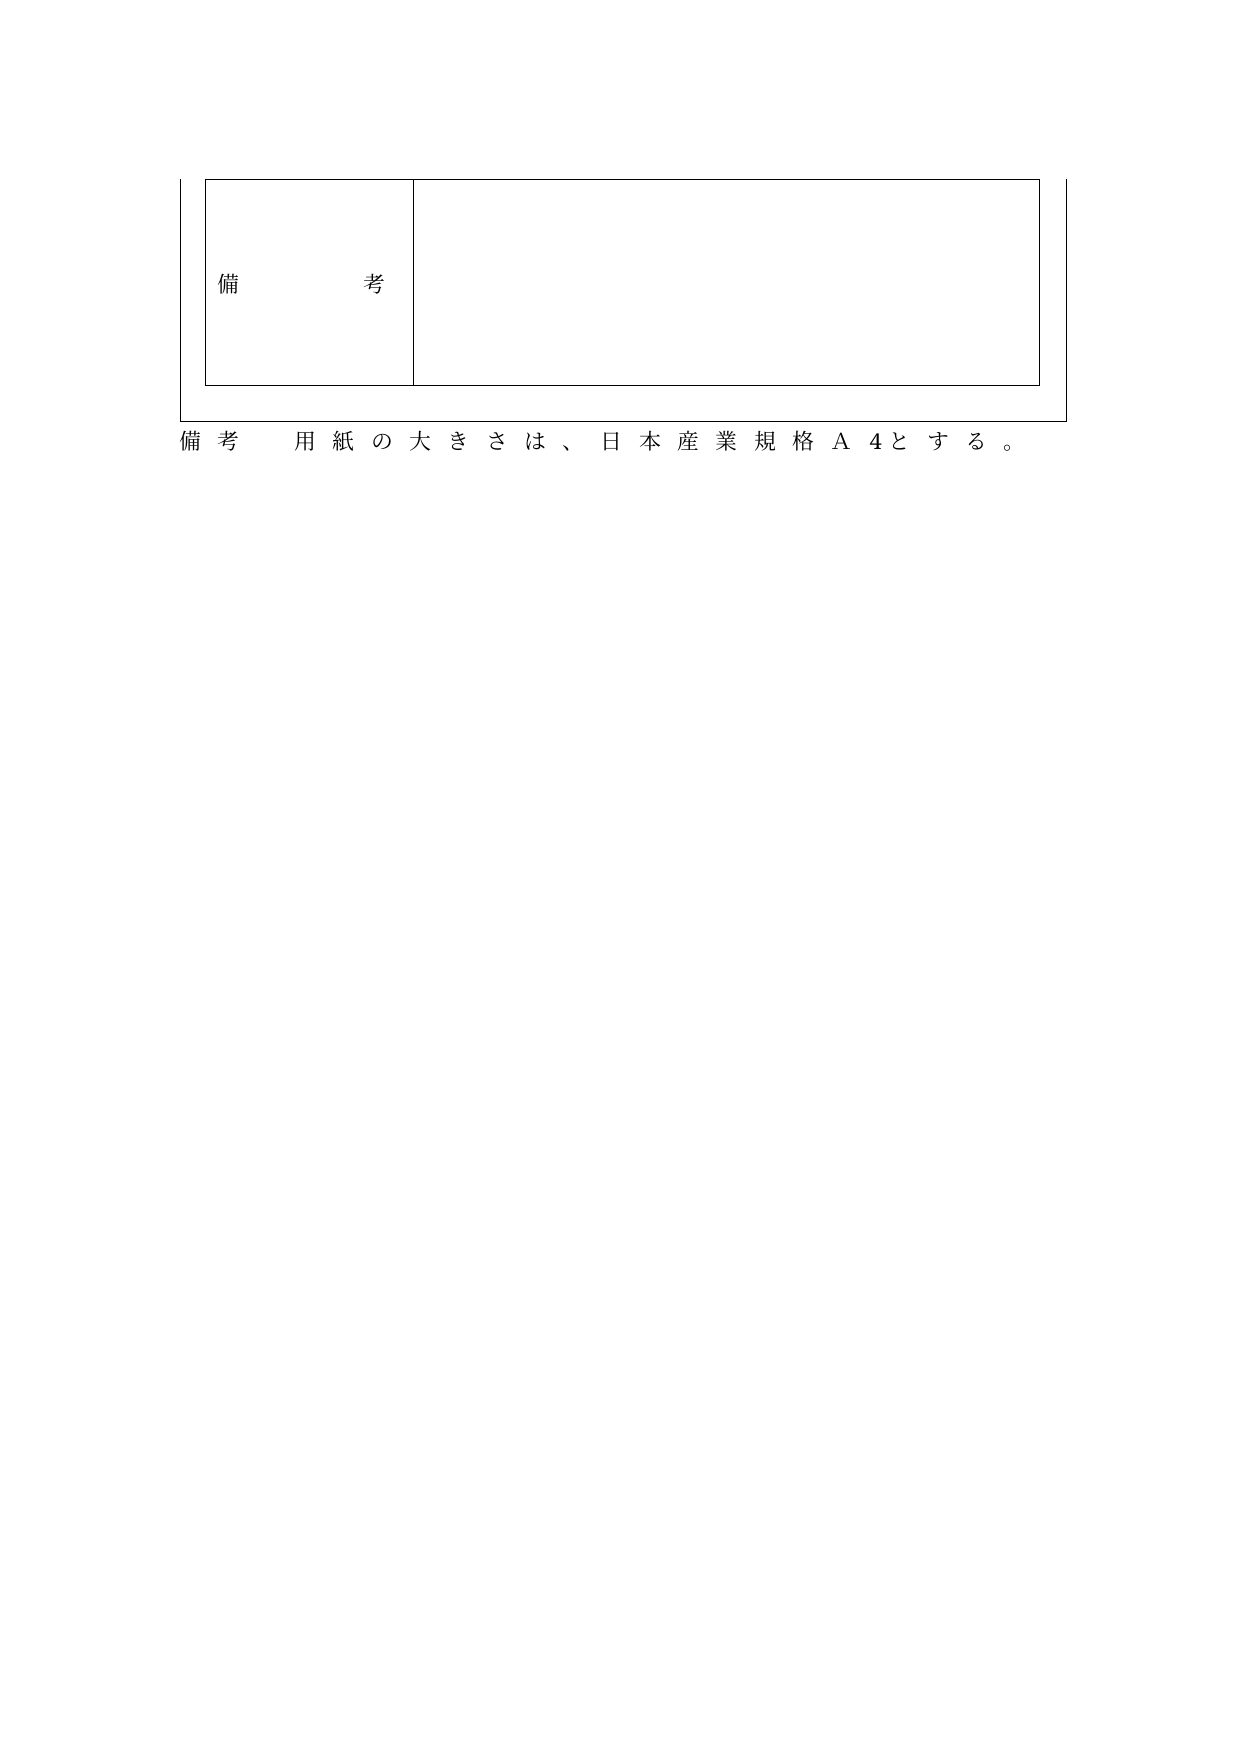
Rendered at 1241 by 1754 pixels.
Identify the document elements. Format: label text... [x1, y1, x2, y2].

table_cell [414, 180, 1039, 385]
table_cell 備考 [206, 180, 413, 385]
text 備考 用紙の大きさは、日本産業規格Ａ4とする。 [179, 422, 1061, 457]
table_cell [181, 385, 1066, 421]
